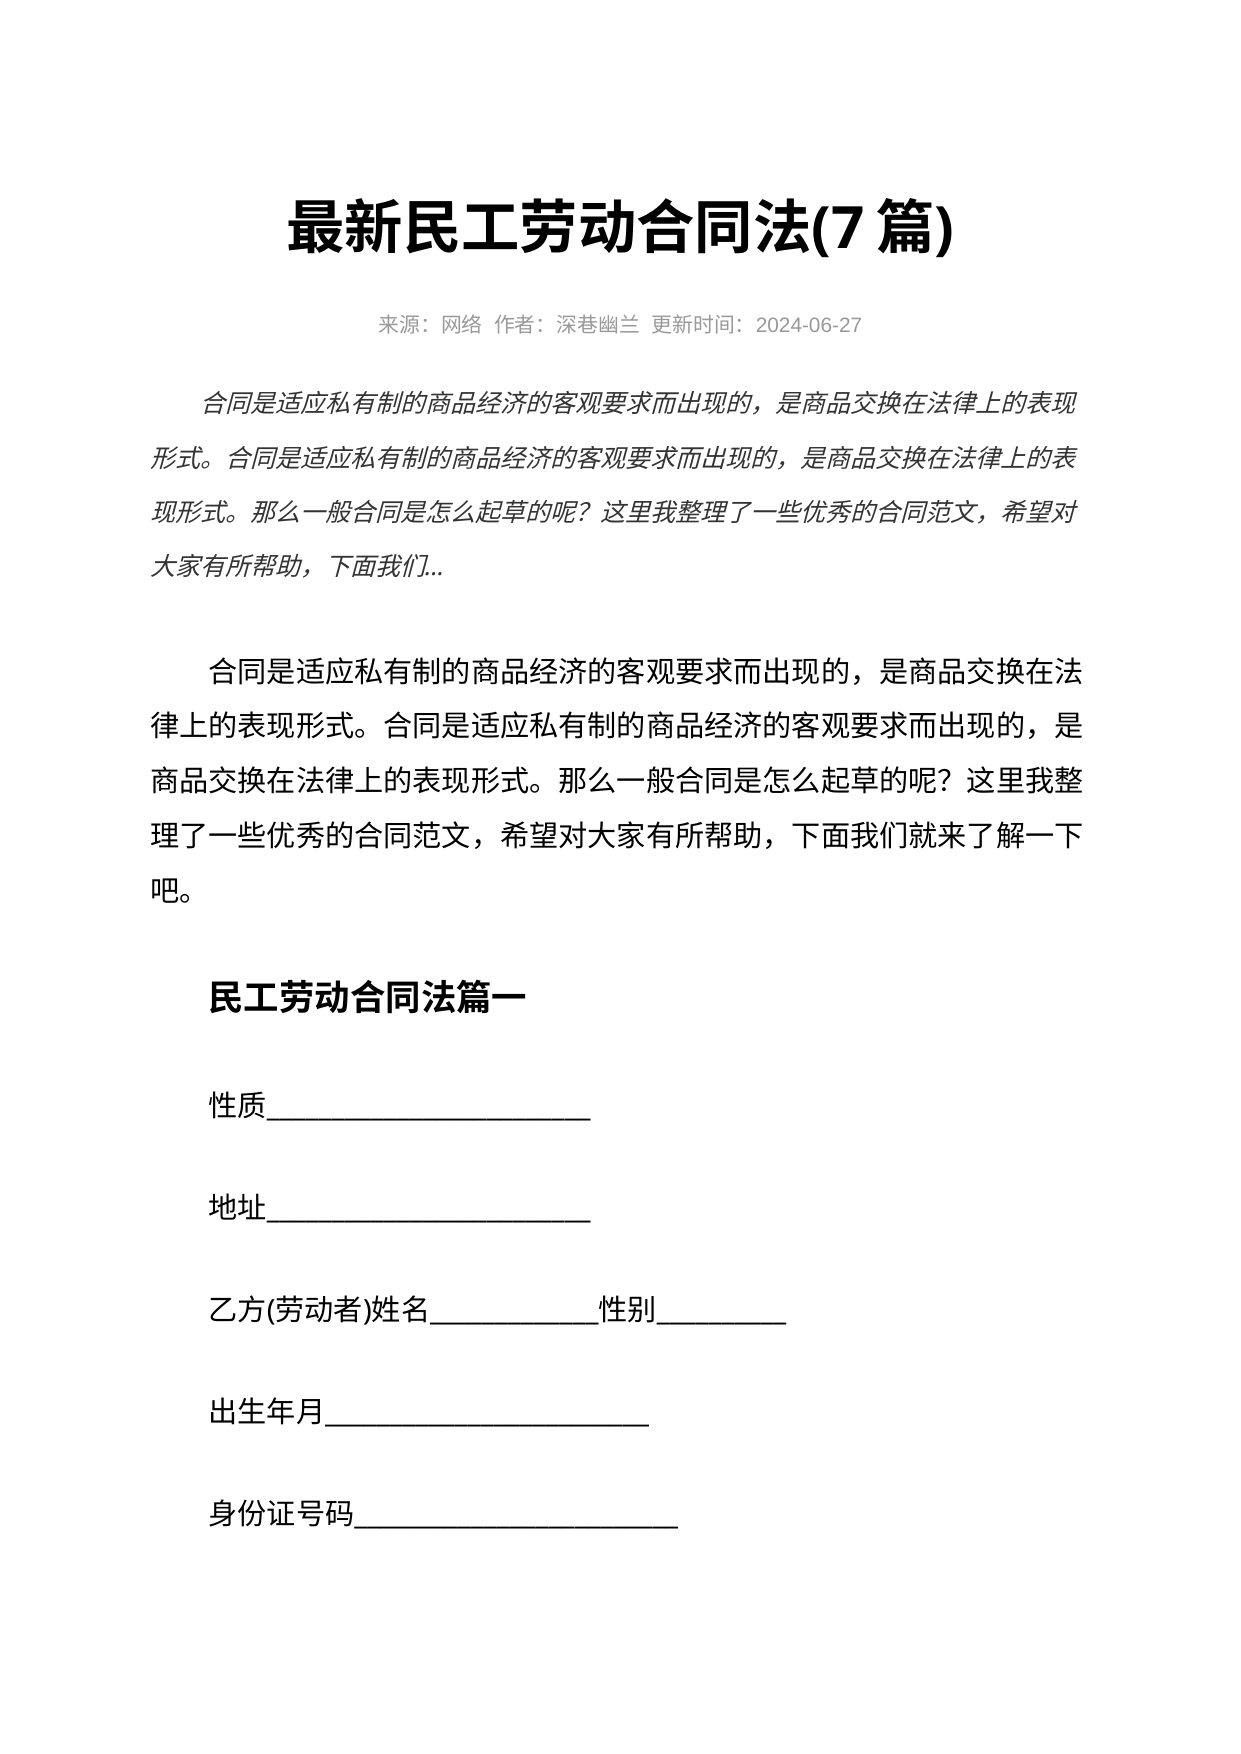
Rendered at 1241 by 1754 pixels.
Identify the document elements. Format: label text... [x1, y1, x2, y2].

text 来源：网络 作者：深巷幽兰 更新时间：2024-06-27 [150, 313, 1090, 337]
text 民工劳动合同法篇一 [150, 969, 1090, 1021]
text 出生年月_________________________ [150, 1389, 1090, 1431]
text 合同是适应私有制的商品经济的客观要求而出现的，是商品交换在法律上的表现形式。合同是适应私有制的商品经济的客观要求而出现的，是商品交换在法律上的表现形式。那么一般合同是怎么起草的呢？这里我整理了一些优秀的合同范文，希望对大家有所帮助，下面我们就来了解一下吧。 [150, 648, 1090, 910]
text 合同是适应私有制的商品经济的客观要求而出现的，是商品交换在法律上的表现形式。合同是适应私有制的商品经济的客观要求而出现的，是商品交换在法律上的表现形式。那么一般合同是怎么起草的呢？这里我整理了一些优秀的合同范文，希望对大家有所帮助，下面我们... [150, 384, 1090, 583]
text 乙方(劳动者)姓名_____________性别__________ [150, 1287, 1090, 1329]
text 性质_________________________ [150, 1083, 1090, 1125]
text 地址_________________________ [150, 1185, 1090, 1227]
subtitle 最新民工劳动合同法(7篇) [150, 181, 1090, 266]
text 身份证号码_________________________ [150, 1491, 1090, 1533]
